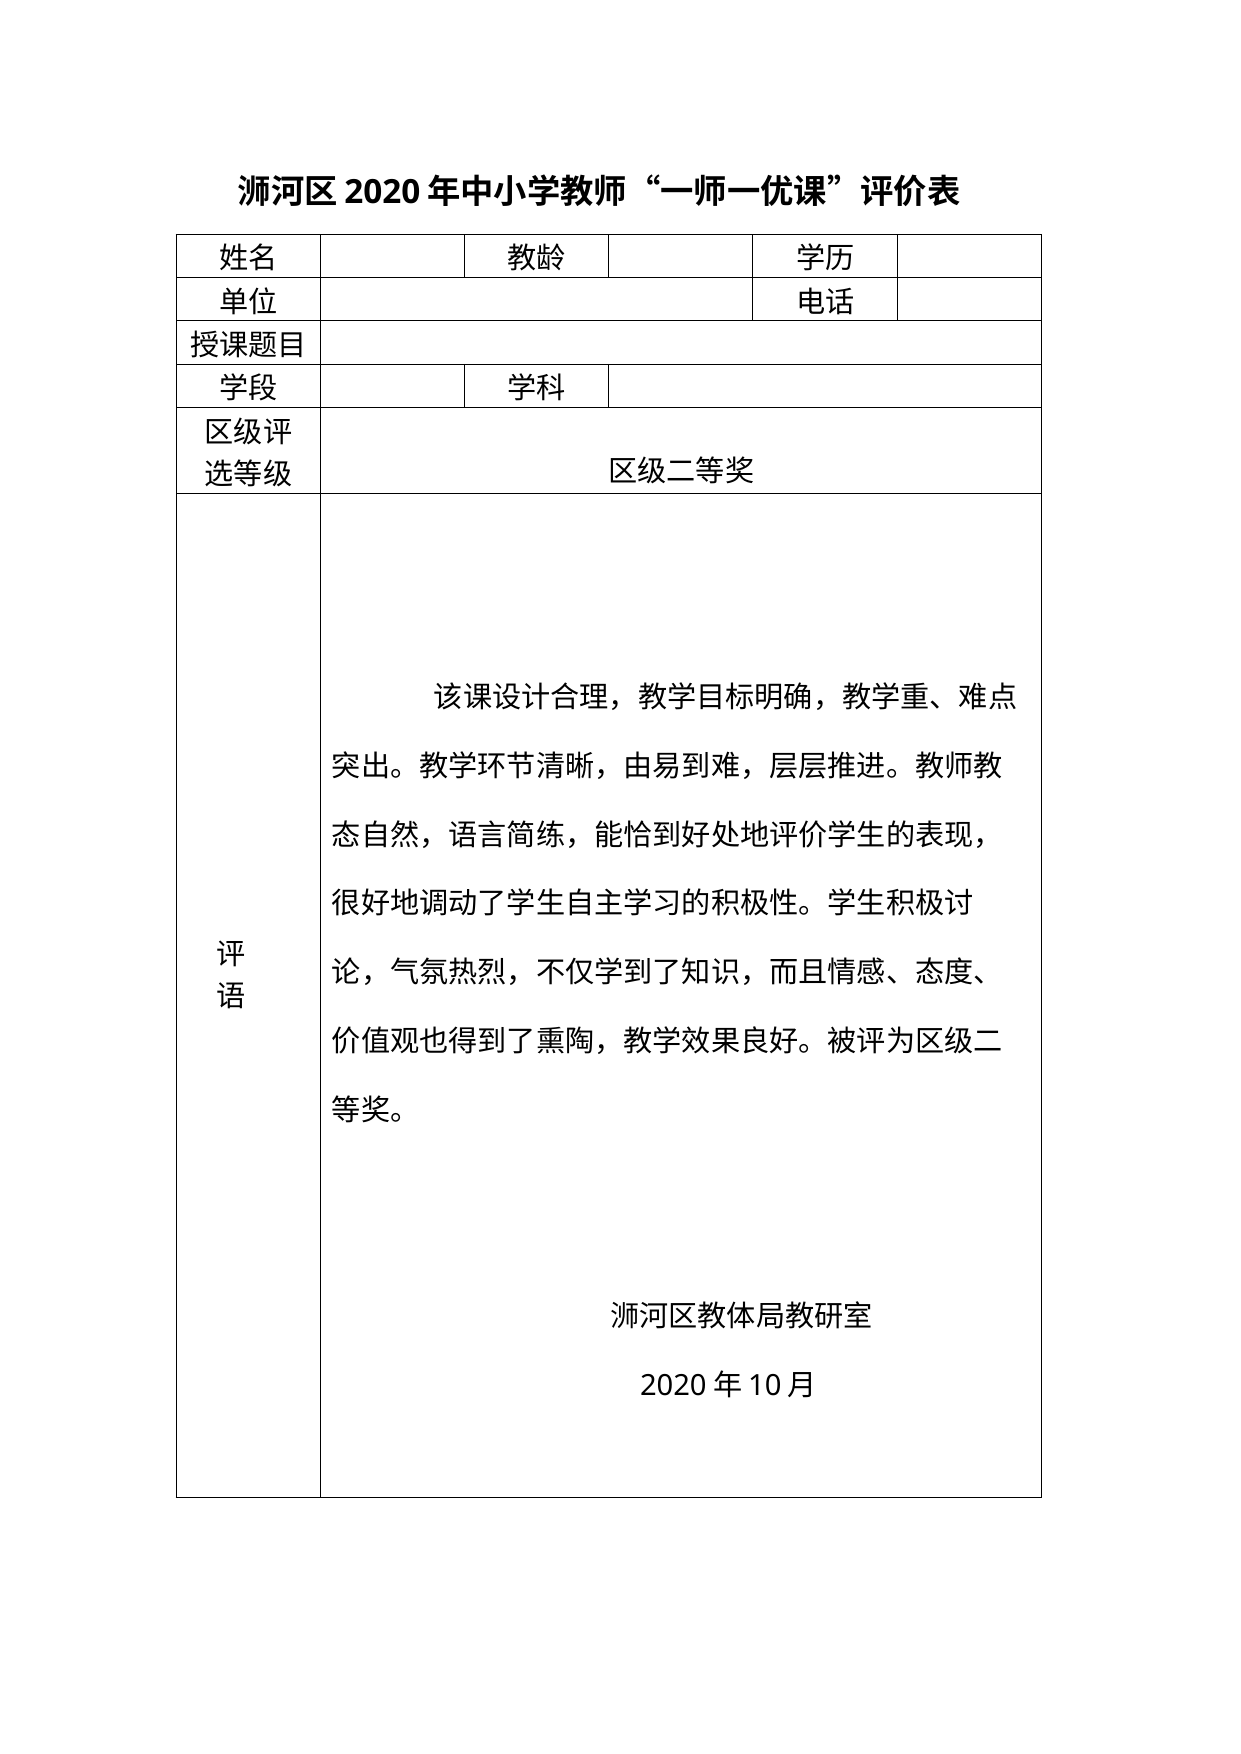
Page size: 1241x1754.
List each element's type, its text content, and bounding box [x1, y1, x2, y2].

table_header 学历 [753, 235, 897, 277]
table_header [609, 235, 752, 277]
table_cell 评 语 [177, 494, 320, 1497]
table_header [321, 235, 464, 277]
table_header [898, 235, 1041, 277]
text 浉河区2020年中小学教师“一师一优课”评价表 [187, 164, 1053, 213]
table_cell [321, 365, 464, 407]
table_cell 单位 [177, 278, 320, 320]
table_cell 学科 [465, 365, 608, 407]
table_cell [609, 365, 1041, 407]
table_cell 该课设计合理，教学目标明确，教学重、难点突出。教学环节清晰，由易到难，层层推进。教师教态自然，语言简练，能恰到好处地评价学生的表现，很好地调动了学生自主学习的积极性。学生积极讨论，气氛热烈，不仅学到了知识，而且情感、态度、价值观也得到了熏陶，教学效果良好。被评为区级二等奖。 浉河区教体局教研室 2020年10月 [321, 494, 1041, 1497]
table_cell 区级评 选等级 [177, 408, 320, 493]
table_cell 授课题目 [177, 321, 320, 364]
table_header 姓名 [177, 235, 320, 277]
table_cell [321, 278, 752, 320]
table_cell 区级二等奖 [321, 408, 1041, 493]
table_cell [898, 278, 1041, 320]
table_header 教龄 [465, 235, 608, 277]
table_cell [321, 321, 1041, 364]
table_cell 电话 [753, 278, 897, 320]
table_cell 学段 [177, 365, 320, 407]
